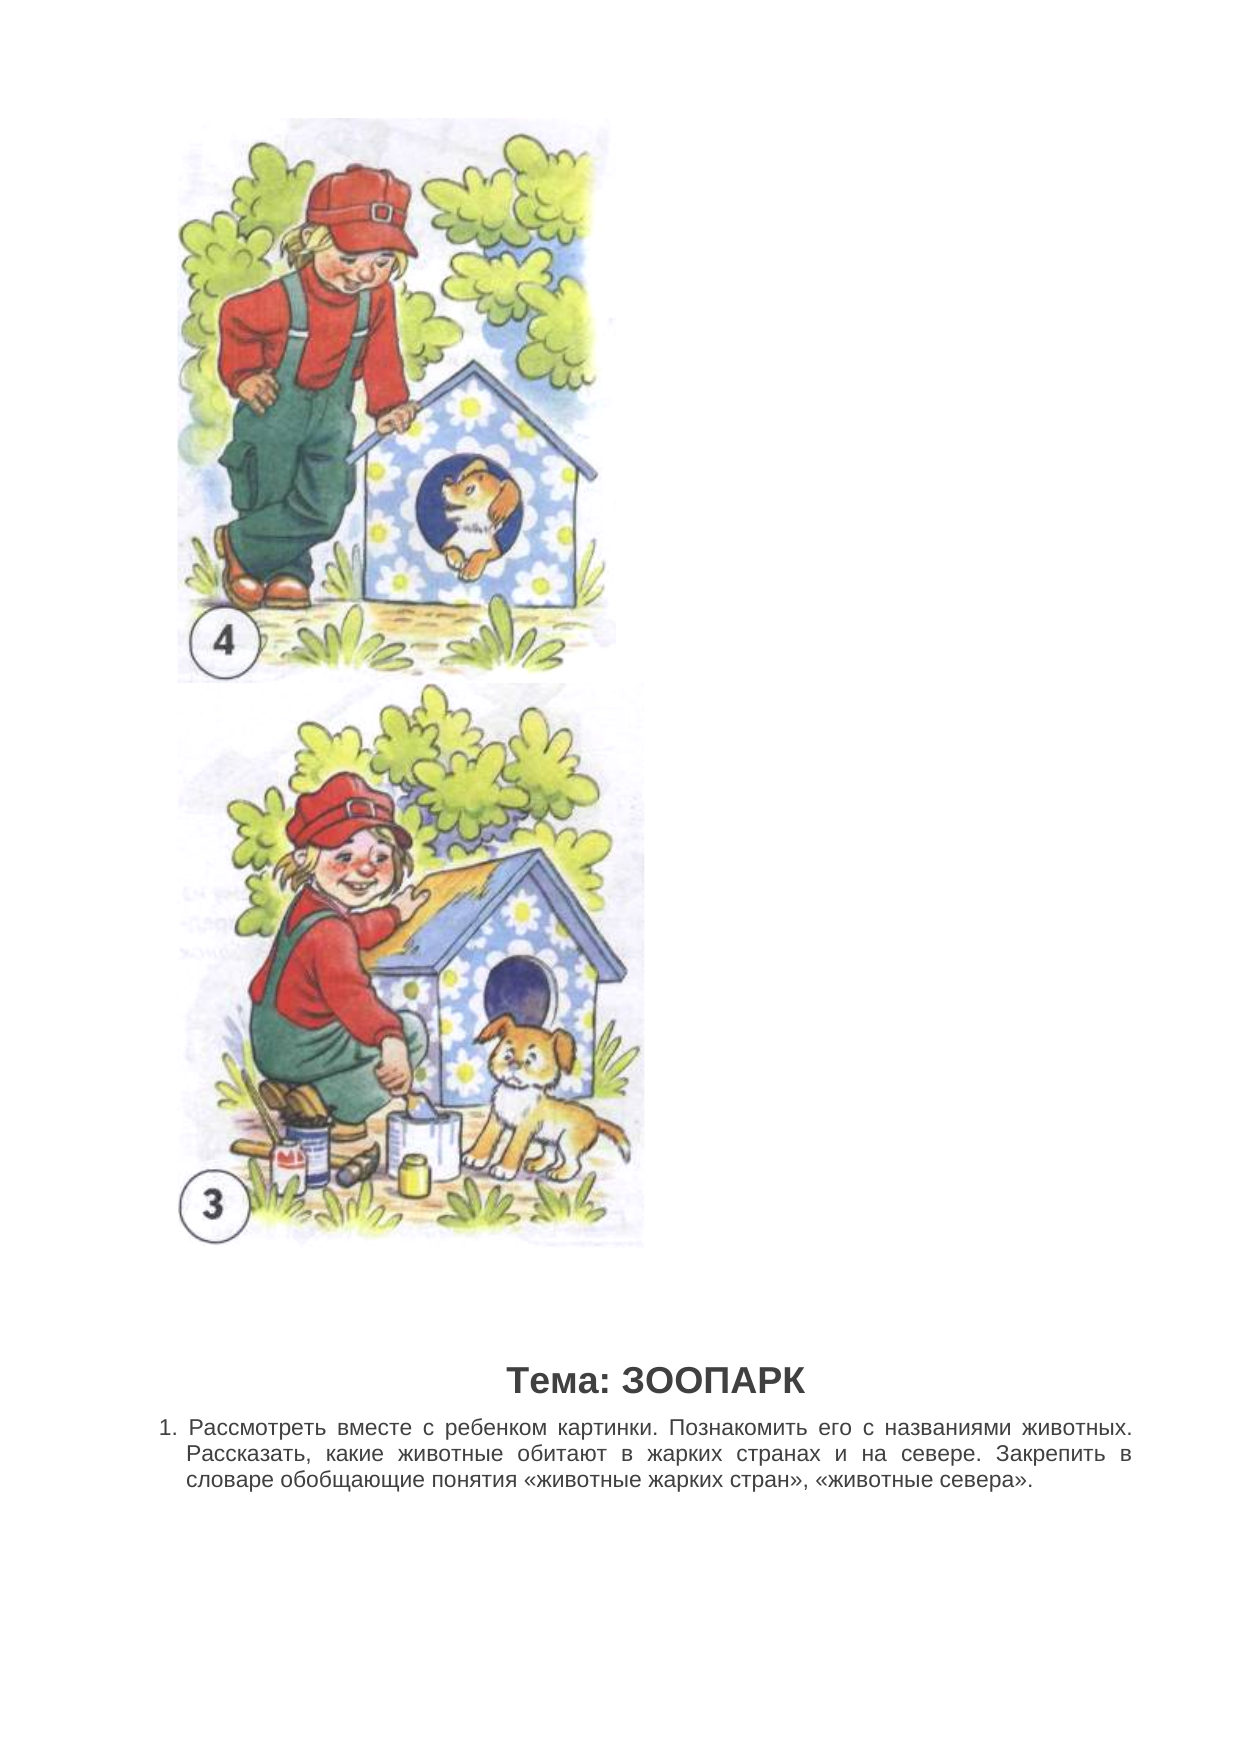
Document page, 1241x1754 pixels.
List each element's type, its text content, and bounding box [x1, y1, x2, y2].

text Тема: ЗООПАРК [177, 1358, 1134, 1401]
picture [177, 118, 645, 1248]
text 1. Рассмотреть вместе с ребенком картинки. Познакомить его с названиями животных. Рассказать, какие животные обитают в жарких странах и на севере. Закрепить в словаре обобщающие понятия «животные жарких стран», «животные севера». [159, 1413, 1133, 1492]
